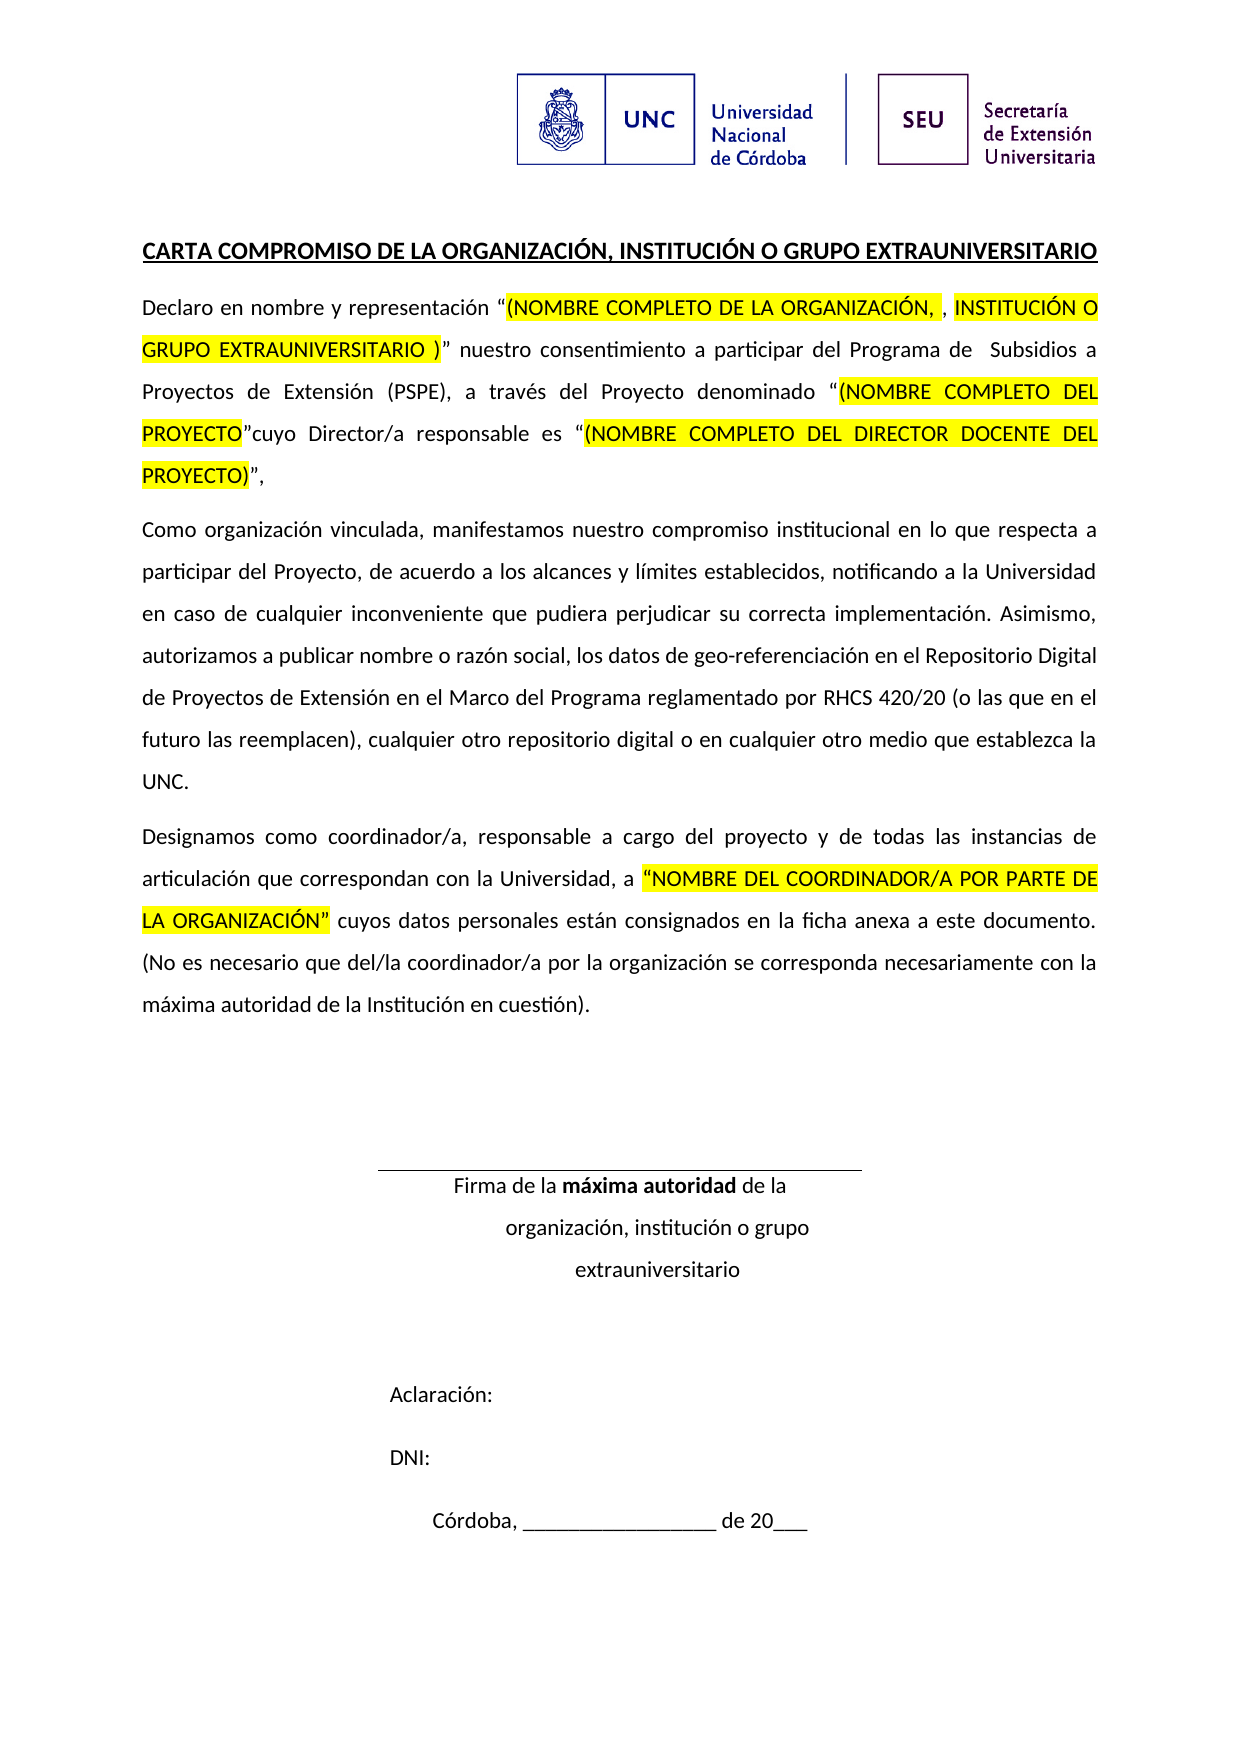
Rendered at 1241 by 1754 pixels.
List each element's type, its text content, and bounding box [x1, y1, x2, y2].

picture [516, 73, 1095, 165]
text Como organización vinculada, manifestamos nuestro compromiso institucional en lo que respecta a participar del Proyecto, de acuerdo a los alcances y límites establecidos, notificando a la Universidad en caso de cualquier inconveniente que pudiera perjudicar su correcta implementación. Asimismo, autorizamos a publicar nombre o razón social, los datos de geo-referenciación en el Repositorio Digital de Proyectos de Extensión en el Marco del Programa reglamentado por RHCS 420/20 (o las que en el futuro las reemplacen), cualquier otro repositorio digital o en cualquier otro medio que establezca la UNC. [142, 516, 1098, 795]
text Declaro en nombre y representación “(NOMBRE COMPLETO DE LA ORGANIZACIÓN, , INSTITUCIÓN O GRUPO EXTRAUNIVERSITARIO )” nuestro consentimiento a participar del Programa de Subsidios a Proyectos de Extensión (PSPE), a través del Proyecto denominado “(NOMBRE COMPLETO DEL PROYECTO”cuyo Director/a responsable es “(NOMBRE COMPLETO DEL DIRECTOR DOCENTE DEL PROYECTO)”, [142, 293, 1098, 489]
text CARTA COMPROMISO DE LA ORGANIZACIÓN, INSTITUCIÓN O GRUPO EXTRAUNIVERSITARIO [142, 235, 1098, 261]
text Designamos como coordinador/a, responsable a cargo del proyecto y de todas las instancias de articulación que correspondan con la Universidad, a “NOMBRE DEL COORDINADOR/A POR PARTE DE LA ORGANIZACIÓN” cuyos datos personales están consignados en la ficha anexa a este documento. (No es necesario que del/la coordinador/a por la organización se corresponda necesariamente con la máxima autoridad de la Institución en cuestión). [142, 822, 1098, 1018]
table_header Firma de la máxima autoridad de la organización, institución o grupo extrauniversitario Aclaración: DNI: Córdoba, _________________ de 20___ [378, 1171, 862, 1568]
